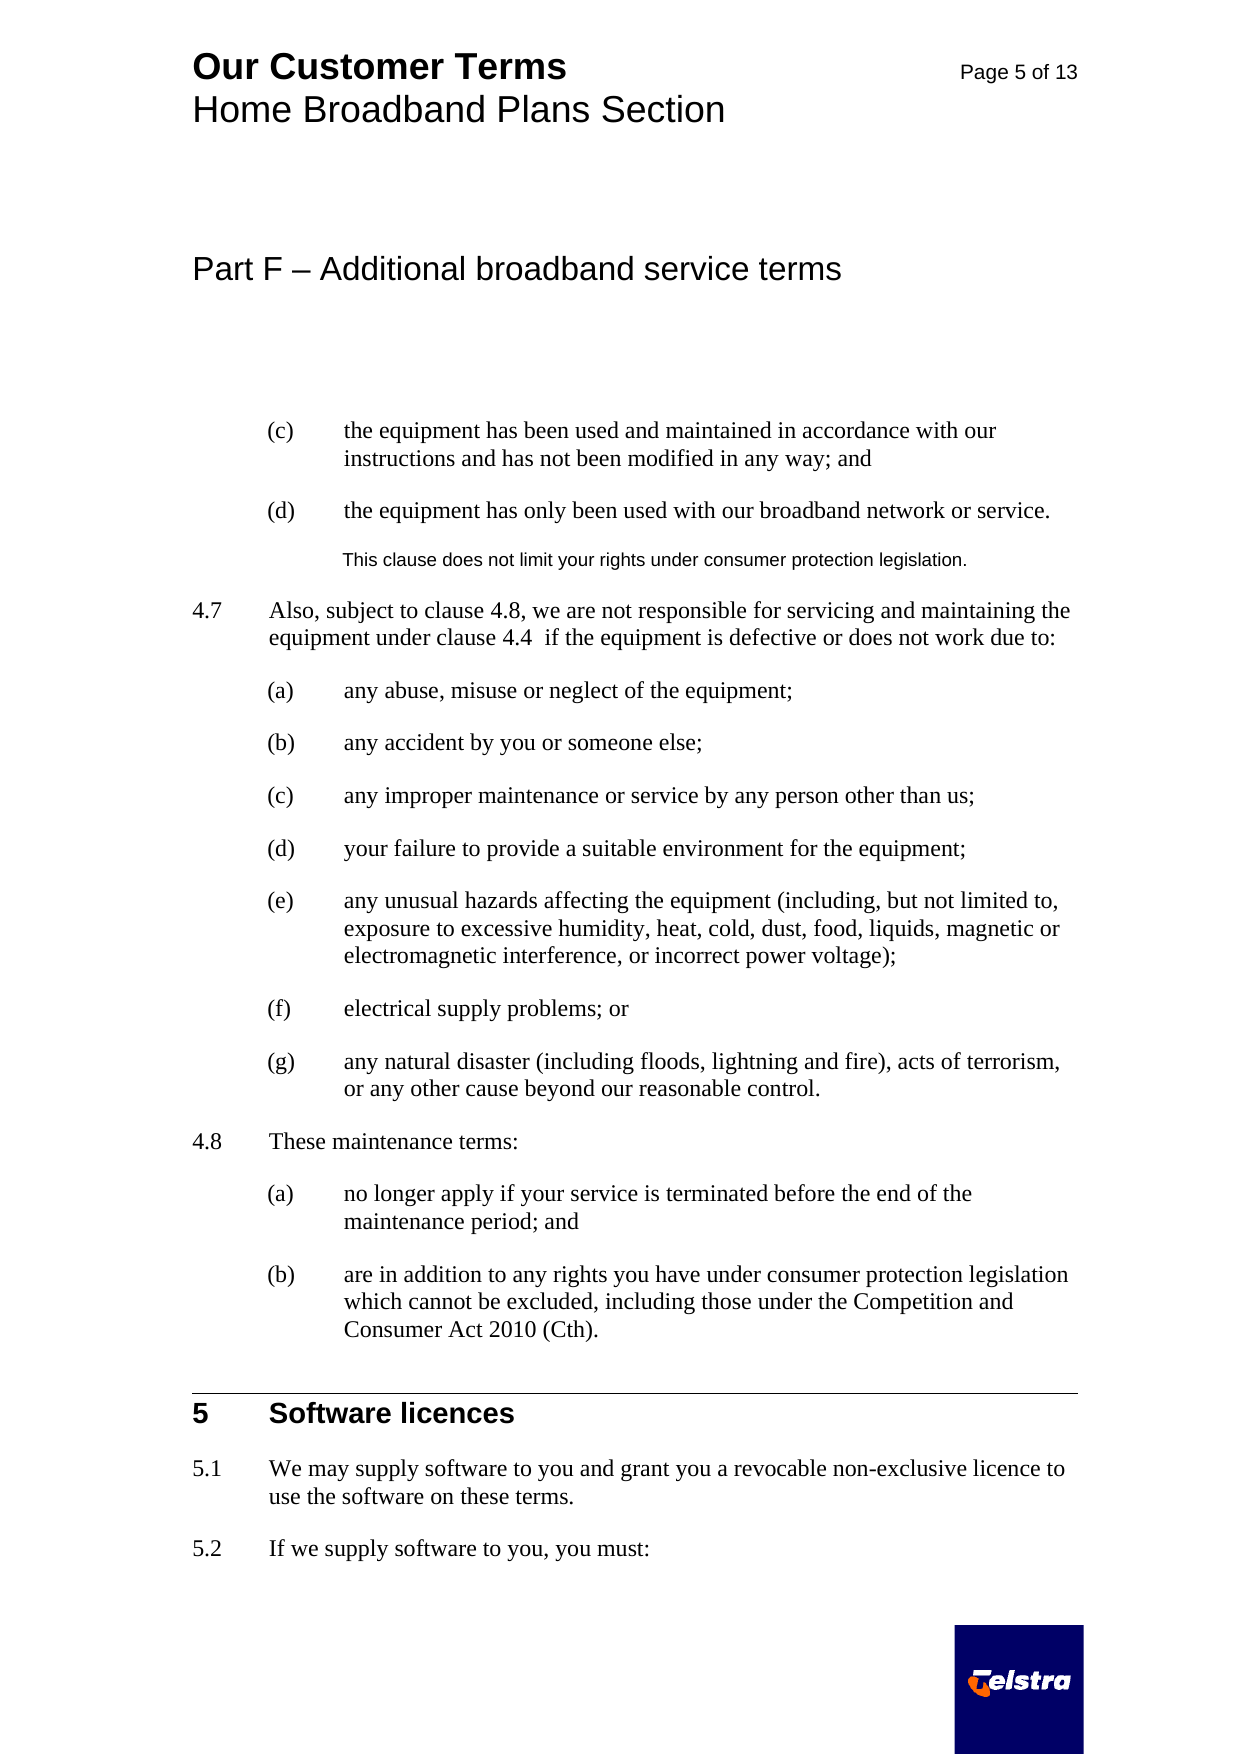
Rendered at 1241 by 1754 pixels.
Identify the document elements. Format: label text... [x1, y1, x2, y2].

list any natural disaster (including floods, lightning and fire), acts of terrorism, or any other cause beyond our reasonable control. [267, 1047, 1078, 1102]
list no longer apply if your service is terminated before the end of the maintenance period; and [267, 1179, 1078, 1235]
subtitle We may supply software to you and grant you a revocable non-exclusive licence to use the software on these terms. [192, 1454, 1078, 1509]
subtitle Software licences [192, 1394, 1078, 1429]
list Also, subject to clause 4.8, we are not responsible for servicing and maintaining the equipment under clause 4.4 if the equipment is defective or does not work due to: [192, 596, 1078, 651]
list your failure to provide a suitable environment for the equipment; [267, 834, 1078, 861]
text This clause does not limit your rights under consumer protection legislation. [342, 549, 1078, 571]
list electrical supply problems; or [267, 994, 1078, 1022]
list any accident by you or someone else; [267, 728, 1078, 756]
list are in addition to any rights you have under consumer protection legislation which cannot be excluded, including those under the Competition and Consumer Act 2010 (Cth). [267, 1260, 1078, 1342]
list the equipment has only been used with our broadband network or service. [267, 496, 1078, 524]
list These maintenance terms: [192, 1127, 1078, 1154]
subtitle If we supply software to you, you must: [192, 1534, 1078, 1562]
list any improper maintenance or service by any person other than us; [267, 781, 1078, 809]
list any abuse, misuse or neglect of the equipment; [267, 676, 1078, 703]
list any unusual hazards affecting the equipment (including, but not limited to, exposure to excessive humidity, heat, cold, dust, food, liquids, magnetic or electromagnetic interference, or incorrect power voltage); [267, 886, 1078, 969]
list the equipment has been used and maintained in accordance with our instructions and has not been modified in any way; and [267, 416, 1078, 471]
picture [954, 1625, 1084, 1754]
